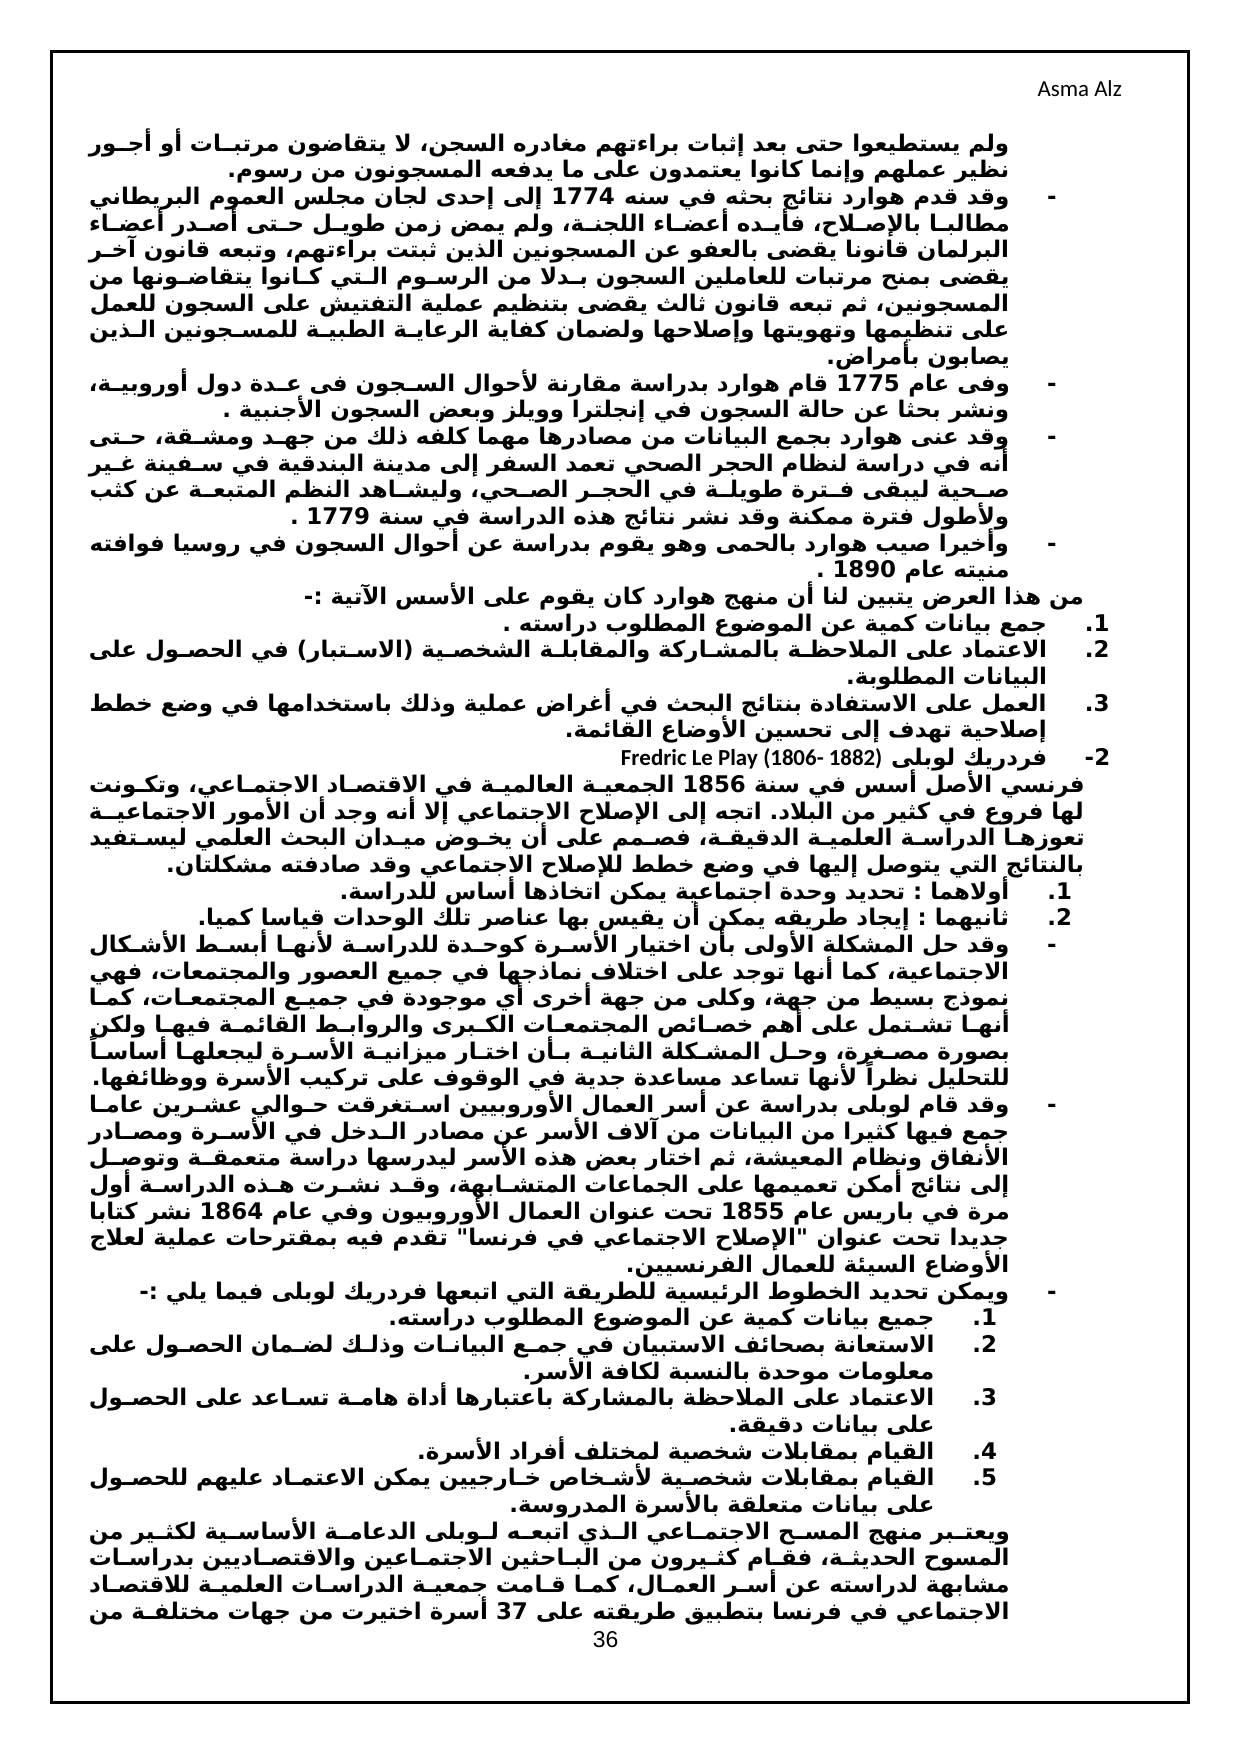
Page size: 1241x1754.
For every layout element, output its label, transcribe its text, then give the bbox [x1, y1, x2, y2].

list القيام بمقابلات شخصية لأشخاص خارجيين يمكن الاعتماد عليهم للحصول على بيانات متعلقة بالأسرة المدروسة. [89, 1464, 972, 1518]
list الاعتماد على الملاحظة بالمشاركة والمقابلة الشخصية (الاستبار) في الحصول على البيانات المطلوبة. [89, 637, 1084, 690]
text من هذا العرض يتبين لنا أن منهج هوارد كان يقوم على الأسس الآتية :- [89, 583, 1084, 610]
list جمع بيانات كمية عن الموضوع المطلوب دراسته . [89, 610, 1084, 637]
list وقد حل المشكلة الأولى بأن اختيار الأسرة كوحدة للدراسة لأنها أبسط الأشكال الاجتماعية، كما أنها توجد على اختلاف نماذجها في جميع العصور والمجتمعات، فهي نموذج بسيط من جهة، وكلى من جهة أخرى أي موجودة في جميع المجتمعات، كما أنها تشتمل على أهم خصائص المجتمعات الكبرى والروابط القائمة فيها ولكن بصورة مصغرة، وحل المشكلة الثانية بأن اختار ميزانية الأسرة ليجعلها أساساً للتحليل نظراً لأنها تساعد مساعدة جدية في الوقوف على تركيب الأسرة ووظائفها. [89, 931, 1047, 1091]
list الاستعانة بصحائف الاستبيان في جمع البيانات وذلك لضمان الحصول على معلومات موحدة بالنسبة لكافة الأسر. [89, 1331, 972, 1384]
list جميع بيانات كمية عن الموضوع المطلوب دراسته. [89, 1304, 972, 1331]
list ثانيهما : إيجاد طريقه يمكن أن يقيس بها عناصر تلك الوحدات قياسا كميا. [89, 904, 1047, 931]
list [89, 130, 1047, 183]
list أولاهما : تحديد وحدة اجتماعية يمكن اتخاذها أساس للدراسة. [89, 878, 1047, 904]
list الاعتماد على الملاحظة بالمشاركة باعتبارها أداة هامة تساعد على الحصول على بيانات دقيقة. [89, 1384, 972, 1438]
list ويمكن تحديد الخطوط الرئيسية للطريقة التي اتبعها فردريك لوبلى فيما يلي :- [89, 1278, 1047, 1304]
text فرنسي الأصل أسس في سنة 1856 الجمعية العالمية في الاقتصاد الاجتماعي، وتكونت لها فروع في كثير من البلاد. اتجه إلى الإصلاح الاجتماعي إلا أنه وجد أن الأمور الاجتماعية تعوزها الدراسة العلمية الدقيقة، فصمم على أن يخوض ميدان البحث العلمي ليستفيد بالنتائج التي يتوصل إليها في وضع خطط للإصلاح الاجتماعي وقد صادفته مشكلتان. [89, 771, 1084, 878]
list العمل على الاستفادة بنتائج البحث في أغراض عملية وذلك باستخدامها في وضع خطط إصلاحية تهدف إلى تحسين الأوضاع القائمة. [89, 690, 1084, 743]
list وقد قدم هوارد نتائج بحثه في سنه 1774 إلى إحدى لجان مجلس العموم البريطاني مطالبا بالإصلاح، فأيده أعضاء اللجنة، ولم يمض زمن طويل حتى أصدر أعضاء البرلمان قانونا يقضى بالعفو عن المسجونين الذين ثبتت براءتهم، وتبعه قانون آخر يقضى بمنح مرتبات للعاملين السجون بدلا من الرسوم التي كانوا يتقاضونها من المسجونين، ثم تبعه قانون ثالث يقضى بتنظيم عملية التفتيش على السجون للعمل على تنظيمها وتهويتها وإصلاحها ولضمان كفاية الرعاية الطبية للمسجونين الذين يصابون بأمراض. [89, 183, 1047, 370]
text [89, 1518, 1009, 1624]
list القيام بمقابلات شخصية لمختلف أفراد الأسرة. [89, 1438, 972, 1464]
list وقد عنى هوارد بجمع البيانات من مصادرها مهما كلفه ذلك من جهد ومشقة، حتى أنه في دراسة لنظام الحجر الصحي تعمد السفر إلى مدينة البندقية في سفينة غير صحية ليبقى فترة طويلة في الحجر الصحي، وليشاهد النظم المتبعة عن كثب ولأطول فترة ممكنة وقد نشر نتائج هذه الدراسة في سنة 1779 . [89, 423, 1047, 530]
list وفى عام 1775 قام هوارد بدراسة مقارنة لأحوال السجون فى عدة دول أوروبية، ونشر بحثا عن حالة السجون في إنجلترا وويلز وبعض السجون الأجنبية . [89, 370, 1047, 423]
list وقد قام لوبلى بدراسة عن أسر العمال الأوروبيين استغرقت حوالي عشرين عاما جمع فيها كثيرا من البيانات من آلاف الأسر عن مصادر الدخل في الأسرة ومصادر الأنفاق ونظام المعيشة، ثم اختار بعض هذه الأسر ليدرسها دراسة متعمقة وتوصل إلى نتائج أمكن تعميمها على الجماعات المتشابهة، وقد نشرت هذه الدراسة أول مرة في باريس عام 1855 تحت عنوان العمال الأوروبيون وفي عام 1864 نشر كتابا جديدا تحت عنوان "الإصلاح الاجتماعي في فرنسا" تقدم فيه بمقترحات عملية لعلاج الأوضاع السيئة للعمال الفرنسيين. [89, 1091, 1047, 1278]
list فردريك لوبلى Fredric Le Play (1806- 1882) [89, 743, 1084, 771]
list وأخيرا صيب هوارد بالحمى وهو يقوم بدراسة عن أحوال السجون في روسيا فوافته منيته عام 1890 . [89, 530, 1047, 583]
